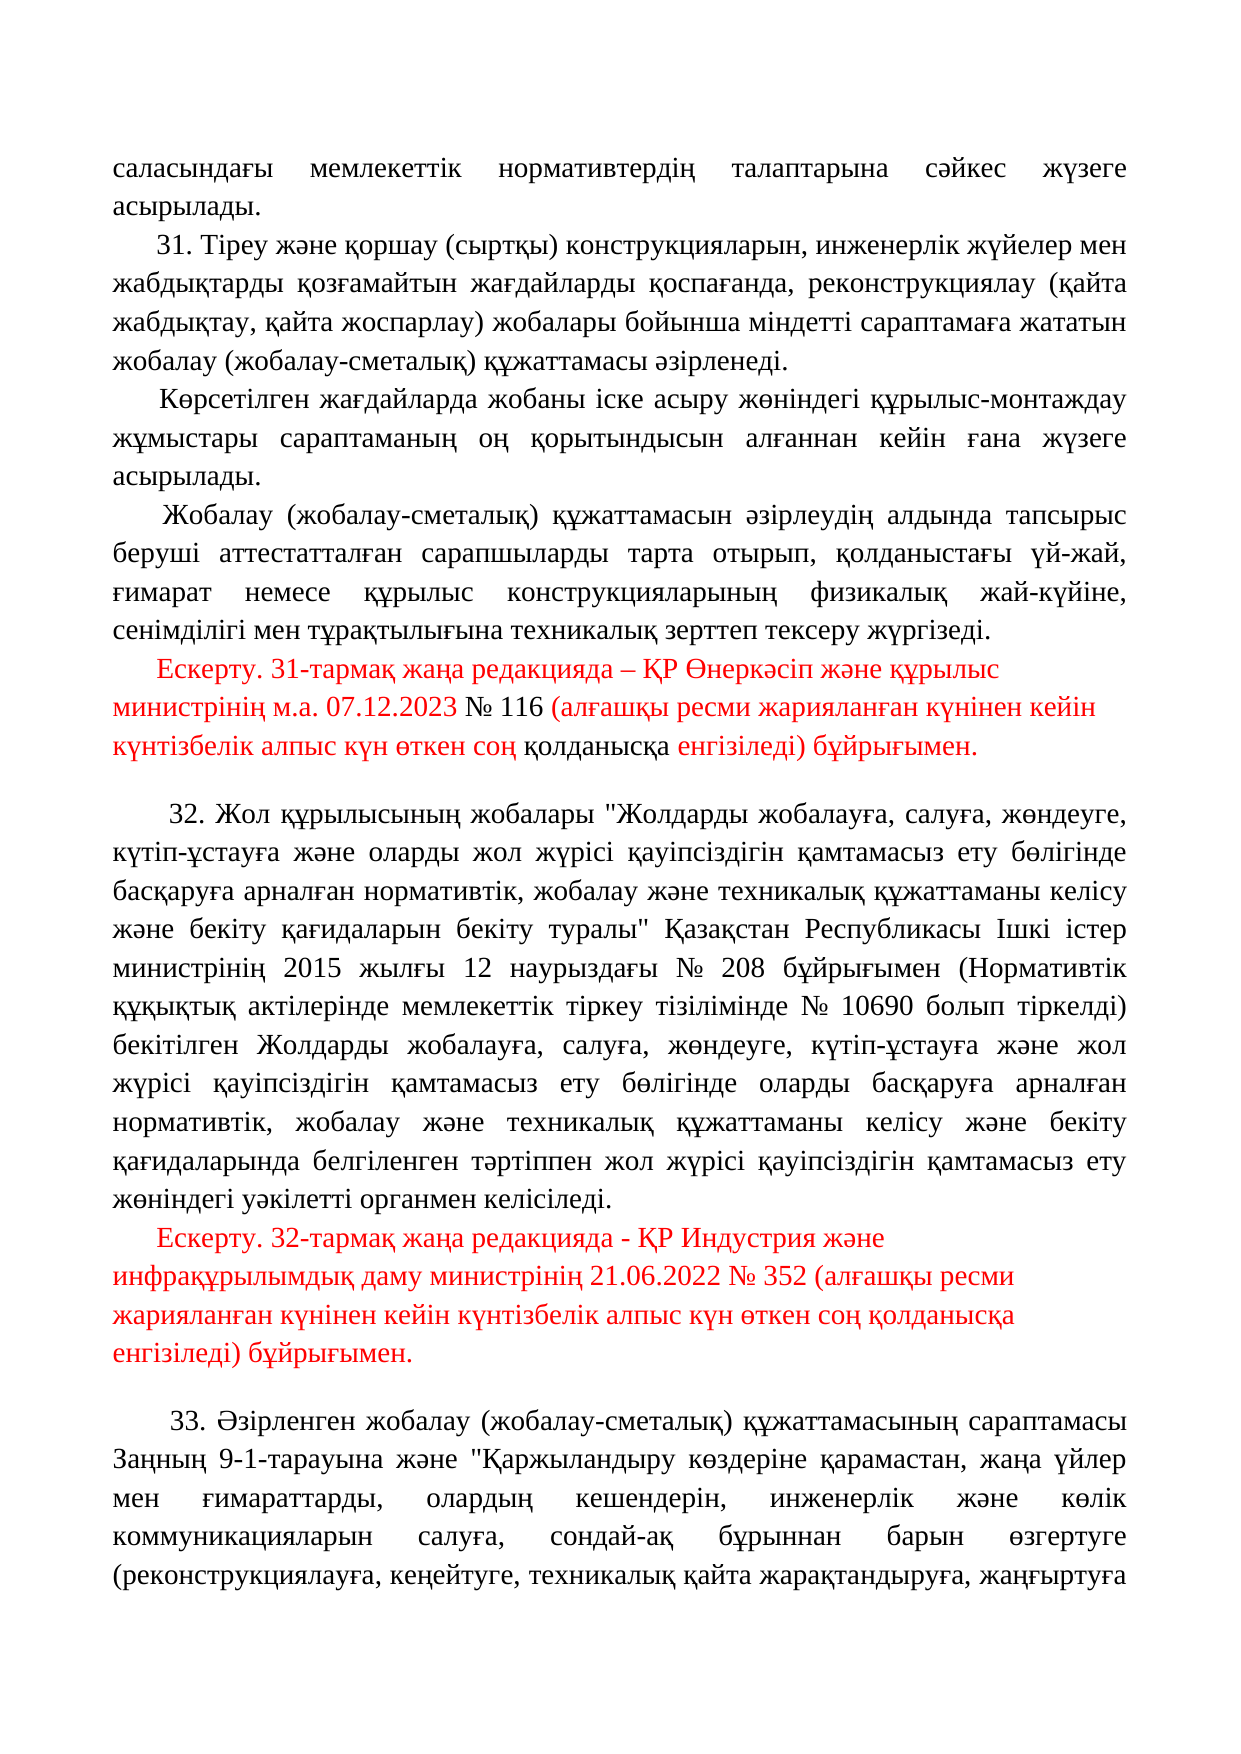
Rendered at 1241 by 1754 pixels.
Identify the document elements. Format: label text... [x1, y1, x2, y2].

text Жобалау (жобалау-сметалық) құжаттамасын әзірлеудің алдында тапсырыс беруші аттестатталған сарапшыларды тарта отырып, қолданыстағы үй-жай, ғимарат немесе құрылыс конструкцияларының физикалық жай-күйіне, сенімділігі мен тұрақтылығына техникалық зерттеп тексеру жүргізеді. [112, 497, 1128, 646]
text 31. Тіреу және қоршау (сыртқы) конструкцияларын, инженерлік жүйелер мен жабдықтарды қозғамайтын жағдайларды қоспағанда, реконструкциялау (қайта жабдықтау, қайта жоспарлау) жобалары бойынша міндетті сараптамаға жататын жобалау (жобалау-сметалық) құжаттамасы әзірленеді. [112, 227, 1128, 376]
text Ескерту. 32-тармақ жаңа редакцияда - ҚР Индустрия және инфрақұрылымдық даму министрінің 21.06.2022 № 352 (алғашқы ресми жарияланған күнінен кейін күнтізбелік алпыс күн өткен соң қолданысқа енгізіледі) бұйрығымен. [112, 1220, 1128, 1399]
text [112, 1403, 1128, 1591]
text 32. Жол құрылысының жобалары "Жолдарды жобалауға, салуға, жөндеуге, күтіп-ұстауға және оларды жол жүрісі қауіпсіздігін қамтамасыз ету бөлігінде басқаруға арналған нормативтік, жобалау және техникалық құжаттаманы келісу және бекіту қағидаларын бекіту туралы" Қазақстан Республикасы Ішкі істер министрінің 2015 жылғы 12 наурыздағы № 208 бұйрығымен (Нормативтік құқықтық актілерінде мемлекеттік тіркеу тізілімінде № 10690 болып тіркелді) бекітілген Жолдарды жобалауға, салуға, жөндеуге, күтіп-ұстауға және жол жүрісі қауіпсіздігін қамтамасыз ету бөлігінде оларды басқаруға арналған нормативтік, жобалау және техникалық құжаттаманы келісу және бекіту қағидаларында белгіленген тәртіппен жол жүрісі қауіпсіздігін қамтамасыз ету жөніндегі уәкілетті органмен келісіледі. [112, 796, 1128, 1215]
text Ескерту. 31-тармақ жаңа редакцияда – ҚР Өнеркәсіп және құрылыс министрінің м.а. 07.12.2023 № 116 (алғашқы ресми жарияланған күнінен кейін күнтізбелік алпыс күн өткен соң қолданысқа енгізіледі) бұйрығымен. [112, 651, 1128, 792]
text Көрсетілген жағдайларда жобаны іске асыру жөніндегі құрылыс-монтаждау жұмыстары сараптаманың оң қорытындысын алғаннан кейін ғана жүзеге асырылады. [112, 381, 1128, 492]
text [112, 150, 1128, 222]
